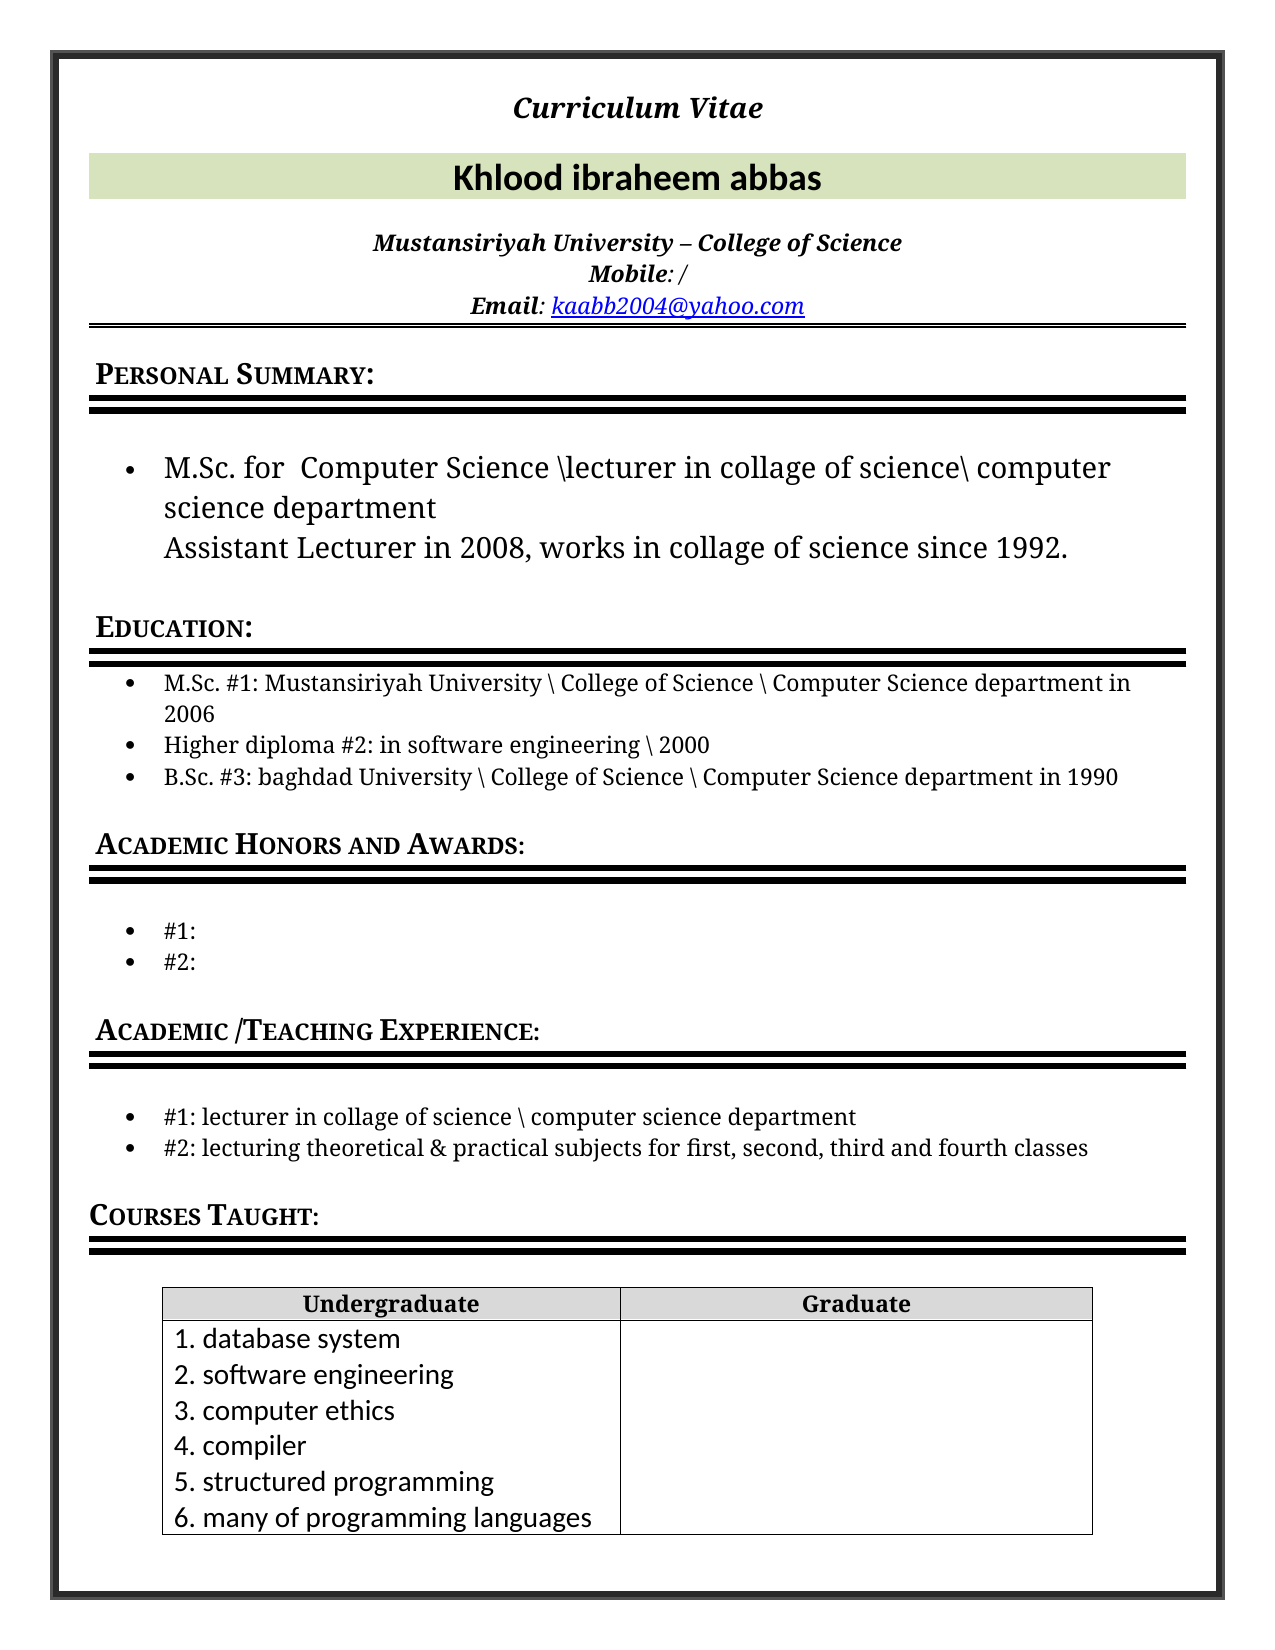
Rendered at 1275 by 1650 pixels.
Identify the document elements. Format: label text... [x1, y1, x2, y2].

text Khlood ibraheem abbas [89, 153, 1186, 199]
list #2: lecturing theoretical & practical subjects for first, second, third and fourth classes [126, 1132, 1186, 1163]
text Curriculum Vitae [89, 89, 1186, 127]
list M.Sc. for Computer Science \lecturer in collage of science\ computer science department [126, 448, 1186, 527]
text COURSES TAUGHT: [89, 1194, 1186, 1236]
list #1: [126, 915, 1186, 946]
table_header Graduate [621, 1288, 1092, 1319]
text ACADEMIC /TEACHING EXPERIENCE: [89, 1009, 1186, 1051]
text Email: kaabb2004@yahoo.com [89, 289, 1186, 323]
text Mobile: / [89, 258, 1186, 289]
text Mustansiriyah University – College of Science [89, 227, 1186, 258]
list M.Sc. #1: Mustansiriyah University \ College of Science \ Computer Science department in 2006 [126, 667, 1186, 729]
text ACADEMIC HONORS AND AWARDS: [89, 823, 1186, 865]
list B.Sc. #3: baghdad University \ College of Science \ Computer Science department in 1990 [126, 761, 1186, 792]
list #2: [126, 946, 1186, 977]
table_cell 1. database system 2. software engineering 3. computer ethics 4. compiler 5. structured programming 6. many of programming languages [163, 1321, 620, 1534]
list #1: lecturer in collage of science \ computer science department [126, 1101, 1186, 1132]
table_cell [621, 1321, 1092, 1534]
text Personal Summary: [89, 353, 1186, 395]
text Education: [89, 606, 1186, 648]
text Assistant Lecturer in 2008, works in collage of science since 1992. [164, 527, 1186, 567]
table_header Undergraduate [163, 1288, 620, 1319]
list Higher diploma #2: in software engineering \ 2000 [126, 729, 1186, 761]
